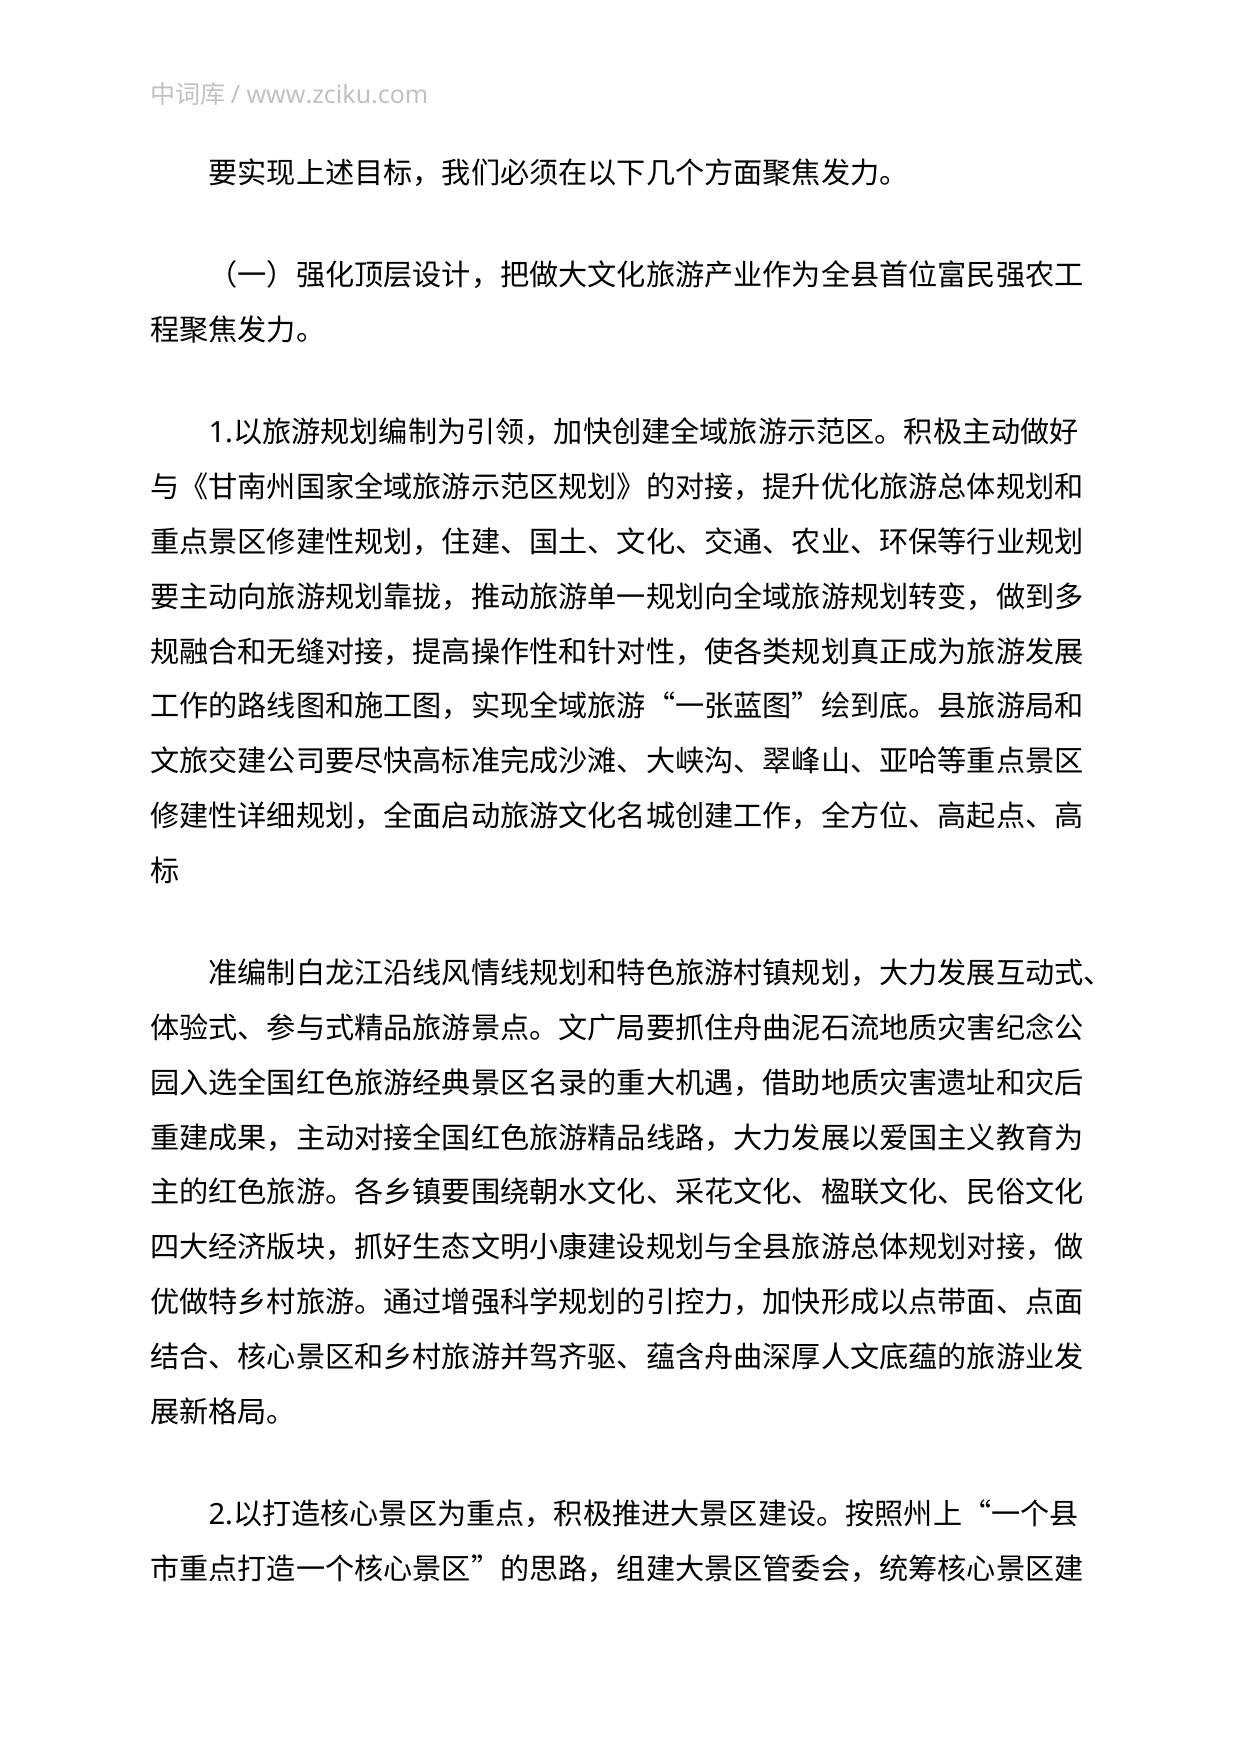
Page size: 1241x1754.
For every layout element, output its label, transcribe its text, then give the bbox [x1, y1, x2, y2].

text 1.以旅游规划编制为引领，加快创建全域旅游示范区。积极主动做好与《甘南州国家全域旅游示范区规划》的对接，提升优化旅游总体规划和重点景区修建性规划，住建、国土、文化、交通、农业、环保等行业规划要主动向旅游规划靠拢，推动旅游单一规划向全域旅游规划转变，做到多规融合和无缝对接，提高操作性和针对性，使各类规划真正成为旅游发展工作的路线图和施工图，实现全域旅游“一张蓝图”绘到底。县旅游局和文旅交建公司要尽快高标准完成沙滩、大峡沟、翠峰山、亚哈等重点景区修建性详细规划，全面启动旅游文化名城创建工作，全方位、高起点、高标 [150, 408, 1090, 890]
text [150, 1490, 1090, 1588]
text 要实现上述目标，我们必须在以下几个方面聚焦发力。 [150, 150, 1090, 192]
text （一）强化顶层设计，把做大文化旅游产业作为全县首位富民强农工程聚焦发力。 [150, 252, 1090, 349]
text 准编制白龙江沿线风情线规划和特色旅游村镇规划，大力发展互动式、体验式、参与式精品旅游景点。文广局要抓住舟曲泥石流地质灾害纪念公园入选全国红色旅游经典景区名录的重大机遇，借助地质灾害遗址和灾后重建成果，主动对接全国红色旅游精品线路，大力发展以爱国主义教育为主的红色旅游。各乡镇要围绕朝水文化、采花文化、楹联文化、民俗文化四大经济版块，抓好生态文明小康建设规划与全县旅游总体规划对接，做优做特乡村旅游。通过增强科学规划的引控力，加快形成以点带面、点面结合、核心景区和乡村旅游并驾齐驱、蕴含舟曲深厚人文底蕴的旅游业发展新格局。 [150, 949, 1090, 1431]
